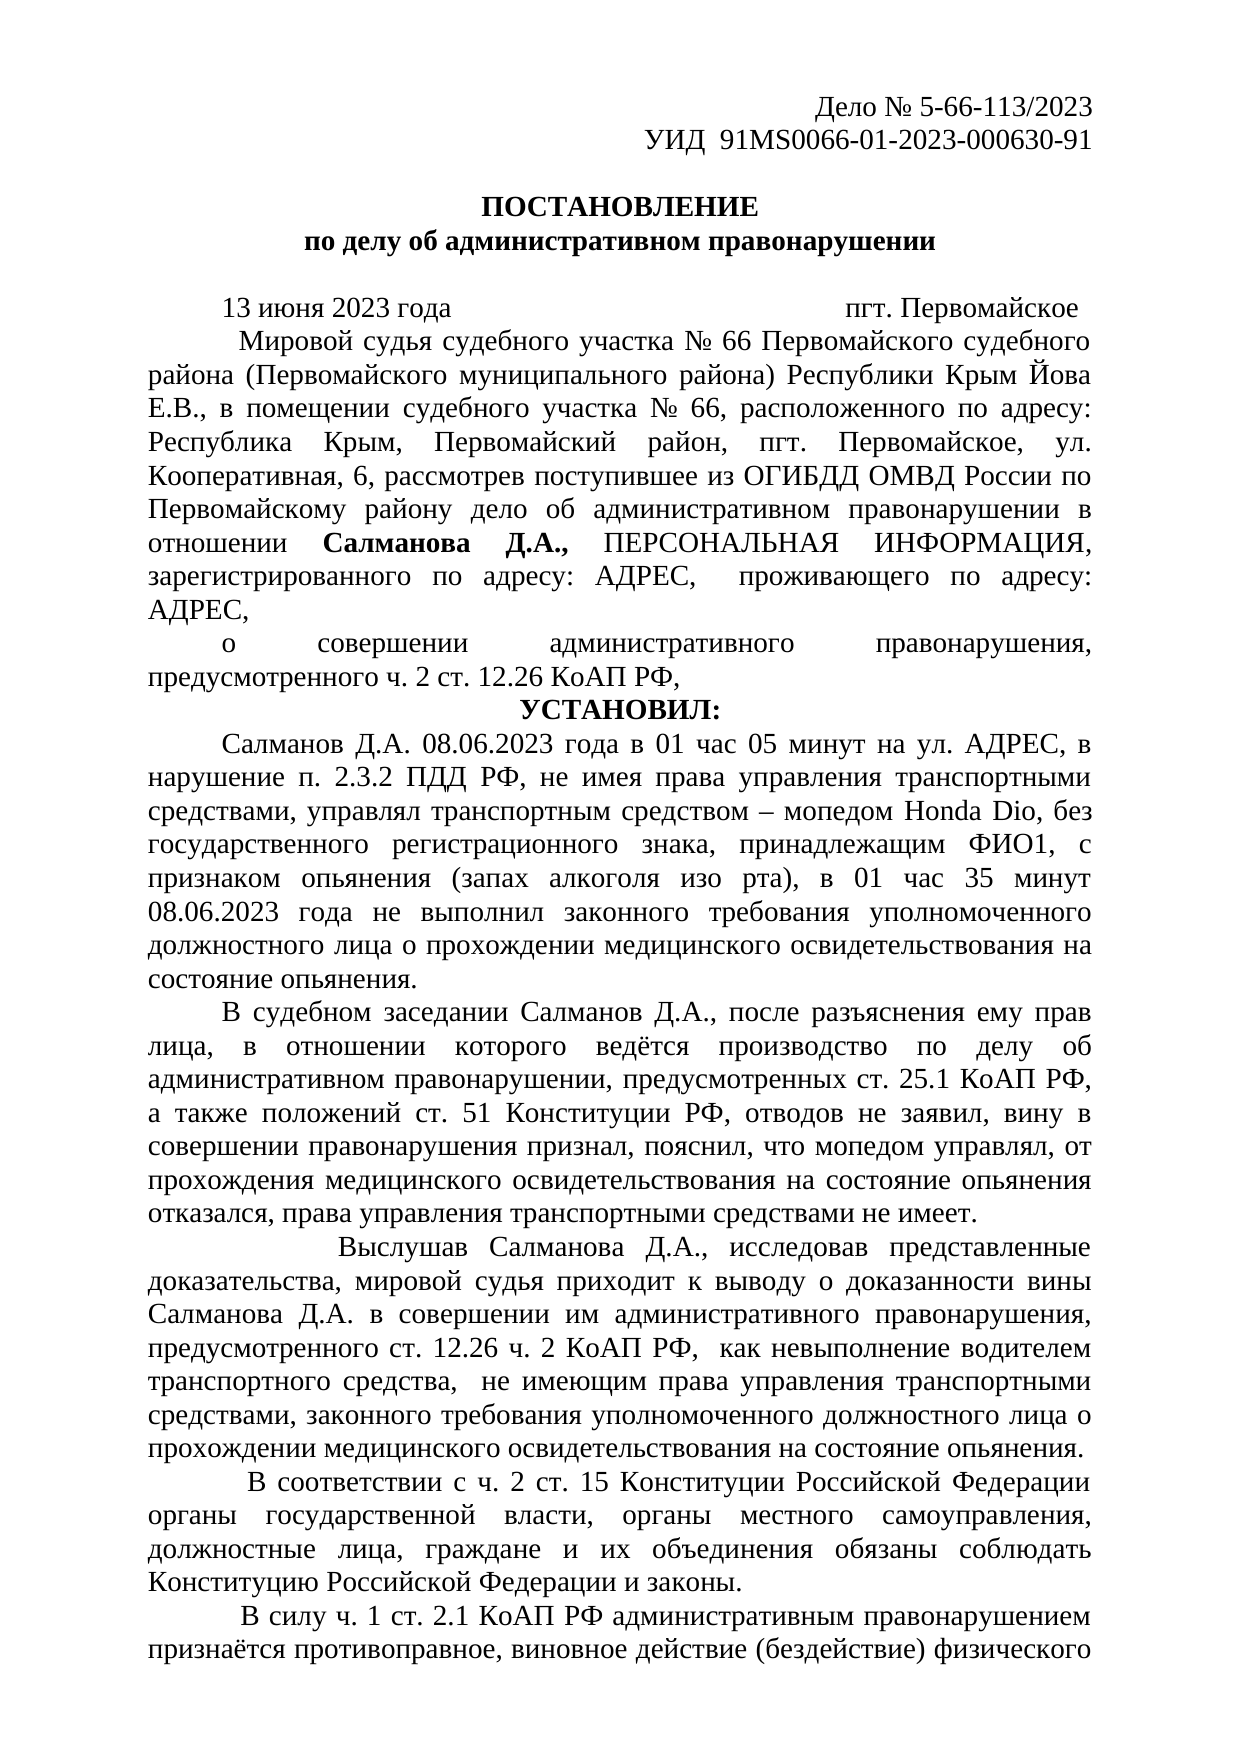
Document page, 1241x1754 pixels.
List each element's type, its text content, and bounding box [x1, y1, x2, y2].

text Мировой судья судебного участка № 66 Первомайского судебного района (Первомайского муниципального района) Республики Крым Йова Е.В., в помещении судебного участка № 66, расположенного по адресу: Республика Крым, Первомайский район, пгт. Первомайское, ул. Кооперативная, 6, рассмотрев поступившее из ОГИБДД ОМВД России по Первомайскому району дело об административном правонарушении в отношении Салманова Д.А., ПЕРСОНАЛЬНАЯ ИНФОРМАЦИЯ, зарегистрированного по адресу: АДРЕС, проживающего по адресу: АДРЕС, [148, 323, 1092, 625]
text Салманов Д.А. 08.06.2023 года в 01 час 05 минут на ул. АДРЕС, в нарушение п. 2.3.2 ПДД РФ, не имея права управления транспортными средствами, управлял транспортным средством – мопедом Honda Dio, без государственного регистрационного знака, принадлежащим ФИО1, с признаком опьянения (запах алкоголя изо рта), в 01 час 35 минут 08.06.2023 года не выполнил законного требования уполномоченного должностного лица о прохождении медицинского освидетельствования на состояние опьянения. [148, 726, 1092, 994]
text по делу об административном правонарушении [148, 223, 1092, 256]
text о совершении административного правонарушения, предусмотренного ч. 2 ст. 12.26 КоАП РФ, [148, 625, 1092, 692]
text Выслушав Салманова Д.А., исследовав представленные доказательства, мировой судья приходит к выводу о доказанности вины Салманова Д.А. в совершении им административного правонарушения, предусмотренного ст. 12.26 ч. 2 КоАП РФ, как невыполнение водителем транспортного средства, не имеющим права управления транспортными средствами, законного требования уполномоченного должностного лица о прохождении медицинского освидетельствования на состояние опьянения. [148, 1229, 1092, 1464]
text В соответствии с ч. 2 ст. 15 Конституции Российской Федерации органы государственной власти, органы местного самоуправления, должностные лица, граждане и их объединения обязаны соблюдать Конституцию Российской Федерации и законы. [148, 1464, 1092, 1598]
text Дело № 5-66-113/2023 [148, 89, 1092, 122]
text В судебном заседании Салманов Д.А., после разъяснения ему прав лица, в отношении которого ведётся производство по делу об административном правонарушении, предусмотренных ст. 25.1 КоАП РФ, а также положений ст. 51 Конституции РФ, отводов не заявил, вину в совершении правонарушения признал, пояснил, что мопедом управлял, от прохождения медицинского освидетельствования на состояние опьянения отказался, права управления транспортными средствами не имеет. [148, 994, 1092, 1229]
text 13 июня 2023 года пгт. Первомайское [148, 290, 1092, 323]
text УИД 91MS0066-01-2023-000630-91 [148, 122, 1092, 156]
text ПОСТАНОВЛЕНИЕ [148, 189, 1092, 223]
text УСТАНОВИЛ: [148, 692, 1092, 726]
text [148, 1598, 1092, 1665]
